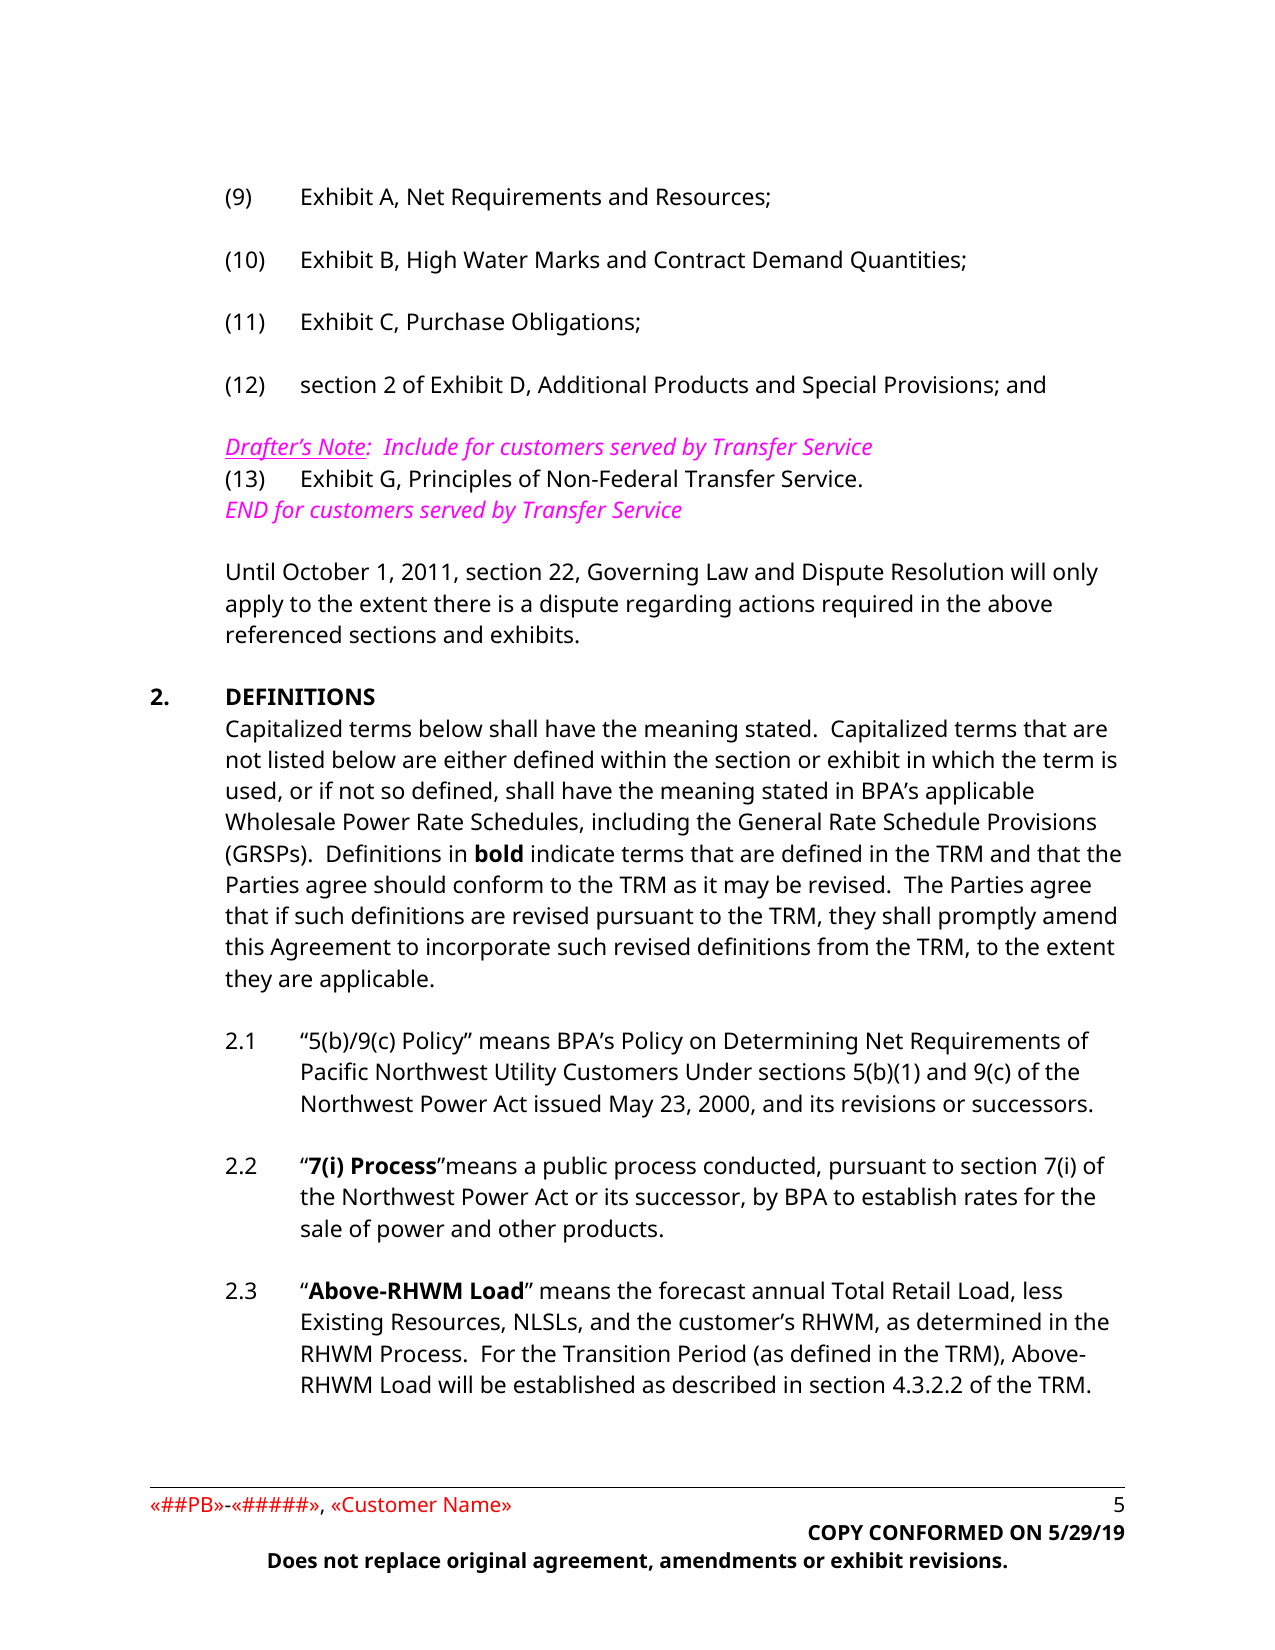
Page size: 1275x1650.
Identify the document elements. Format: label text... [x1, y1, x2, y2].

text (13) Exhibit G, Principles of Non-Federal Transfer Service. [225, 462, 1125, 494]
text 2.2 “7(i) Process”(07/21/09 Version) means a public process conducted, pursuant to section 7(i) of the Northwest Power Act or its successor, by BPA to establish rates for the sale of power and other products. [225, 1150, 1125, 1244]
text Capitalized terms below shall have the meaning stated. Capitalized terms that are not listed below are either defined within the section or exhibit in which the term is used, or if not so defined, shall have the meaning stated in BPA’s applicable Wholesale Power Rate Schedules, including the General Rate Schedule Provisions (GRSPs). Definitions in bold indicate terms that are defined in the TRM and that the Parties agree should conform to the TRM as it may be revised. The Parties agree that if such definitions are revised pursuant to the TRM, they shall promptly amend this Agreement to incorporate such revised definitions from the TRM, to the extent they are applicable. [225, 712, 1125, 994]
text 2.1 “5(b)/9(c) Policy”(08/15/08 Version) means BPA’s Policy on Determining Net Requirements of Pacific Northwest Utility Customers Under sections 5(b)(1) and 9(c) of the Northwest Power Act issued May 23, 2000, and its revisions or successors. [225, 1025, 1125, 1119]
text 2.3 “Above-RHWM Load”(07/21/09 Version) means the forecast annual Total Retail Load, less Existing Resources, NLSLs, and the customer’s RHWM, as determined in the RHWM Process. For the Transition Period (as defined in the TRM), Above-RHWM Load will be established as described in section 4.3.2.2 of the TRM. [225, 1275, 1125, 1400]
text Drafter’s Note: Include for customers served by Transfer Service [225, 431, 1125, 462]
text (10) Exhibit B, High Water Marks and Contract Demand Quantities; [225, 244, 1125, 275]
text (12) section 2 of Exhibit D, Additional Products and Special Provisions; and [225, 369, 1125, 400]
text Until October 1, 2011, section 22, Governing Law and Dispute Resolution will only apply to the extent there is a dispute regarding actions required in the above referenced sections and exhibits. [225, 556, 1125, 650]
text (9) Exhibit A, Net Requirements and Resources; [225, 181, 1125, 212]
text (11) Exhibit C, Purchase Obligations; [225, 306, 1125, 337]
text 2. DEFINITIONS(08/15/08 Version) [150, 681, 1125, 712]
text END for customers served by Transfer Service [225, 494, 1125, 525]
